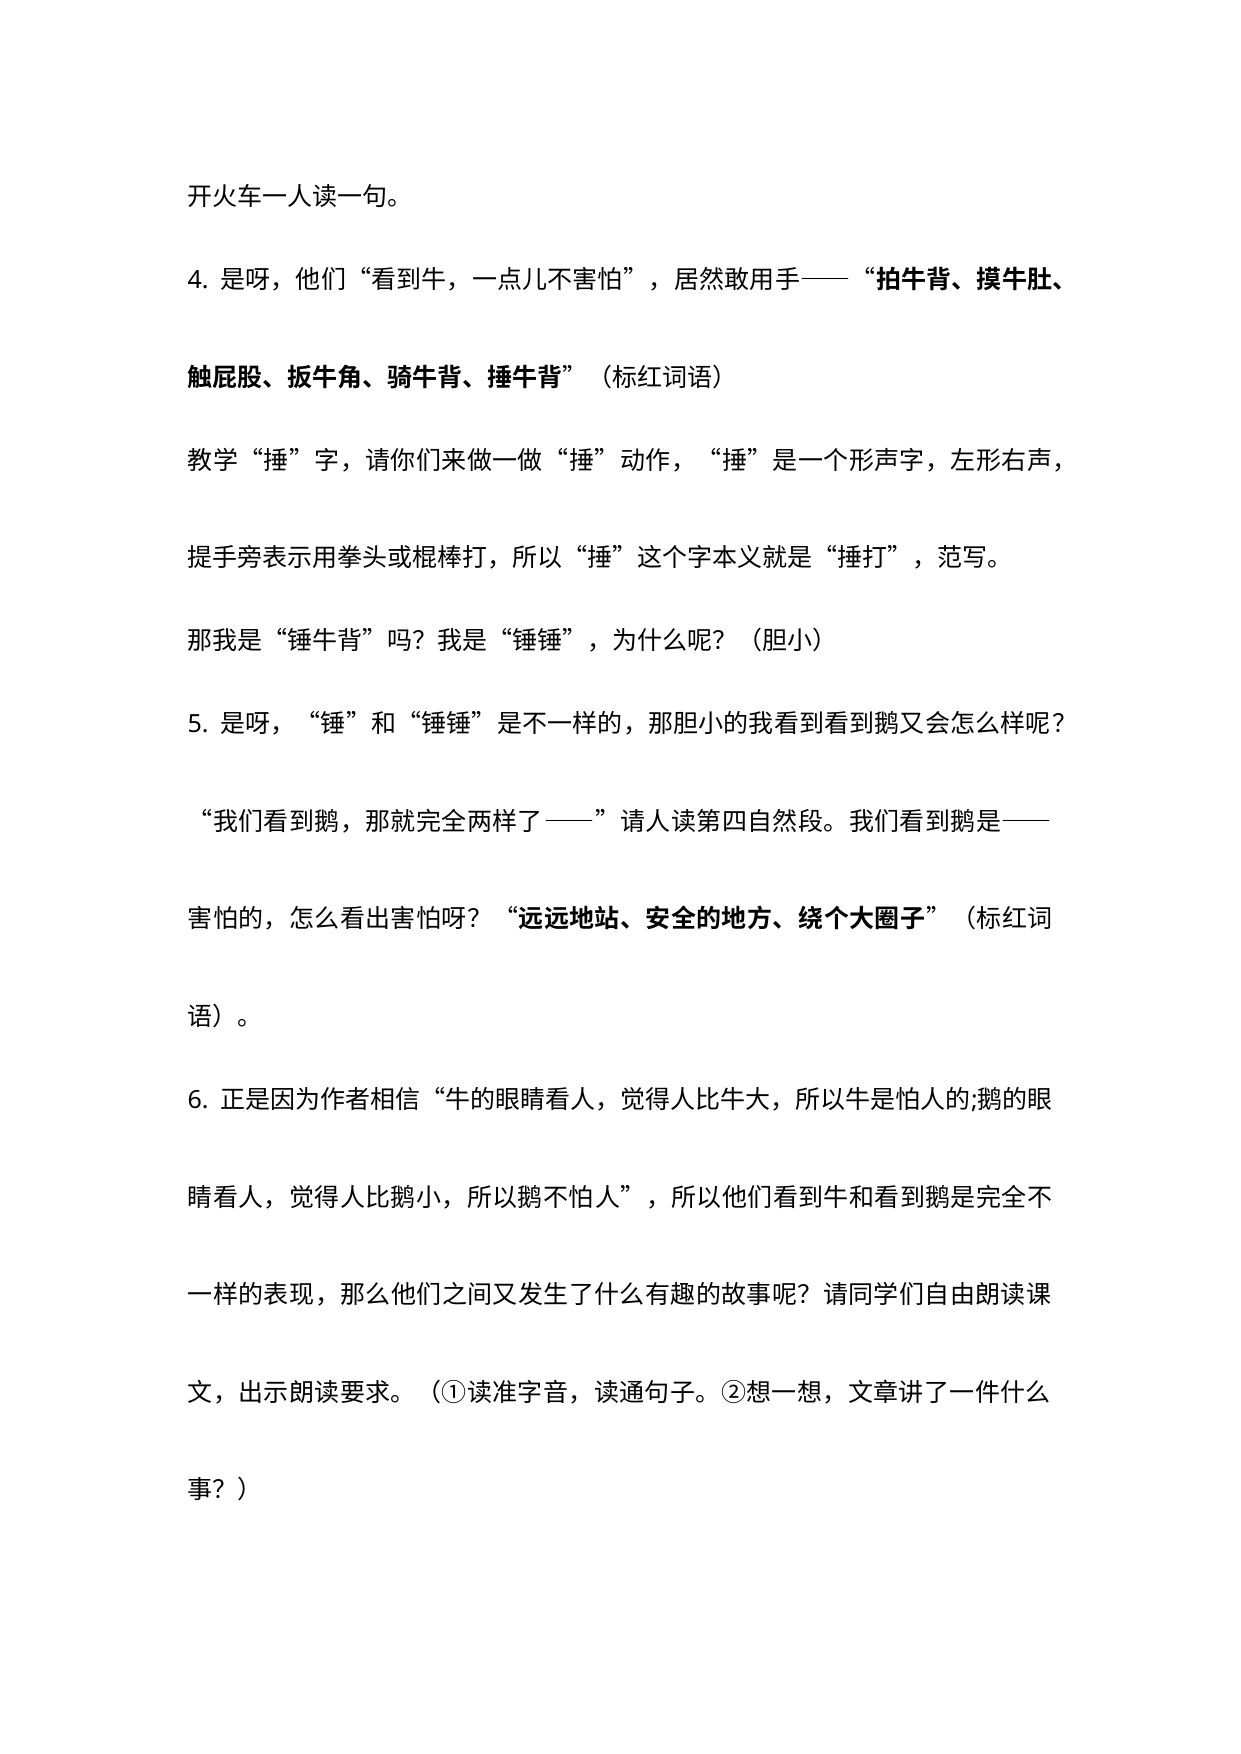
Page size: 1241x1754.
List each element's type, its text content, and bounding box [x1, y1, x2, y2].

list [187, 162, 1053, 227]
list 那我是“锤牛背”吗？我是“锤锤”，为什么呢？（胆小） [187, 606, 1053, 671]
list 教学“捶”字，请你们来做一做“捶”动作，“捶”是一个形声字，左形右声，提手旁表示用拳头或棍棒打，所以“捶”这个字本义就是“捶打”，范写。 [187, 426, 1053, 588]
list 正是因为作者相信“牛的眼睛看人，觉得人比牛大，所以牛是怕人的;鹅的眼睛看人，觉得人比鹅小，所以鹅不怕人”，所以他们看到牛和看到鹅是完全不一样的表现，那么他们之间又发生了什么有趣的故事呢？请同学们自由朗读课文，出示朗读要求。（①读准字音，读通句子。②想一想，文章讲了一件什么事？） [187, 1065, 1053, 1520]
list 是呀，他们“看到牛，一点儿不害怕”，居然敢用手——“拍牛背、摸牛肚、触屁股、扳牛角、骑牛背、捶牛背”（标红词语） [187, 245, 1053, 408]
list 是呀，“锤”和“锤锤”是不一样的，那胆小的我看到看到鹅又会怎么样呢？“我们看到鹅，那就完全两样了——”请人读第四自然段。我们看到鹅是——害怕的，怎么看出害怕呀？“远远地站、安全的地方、绕个大圈子”（标红词语）。 [187, 689, 1053, 1047]
